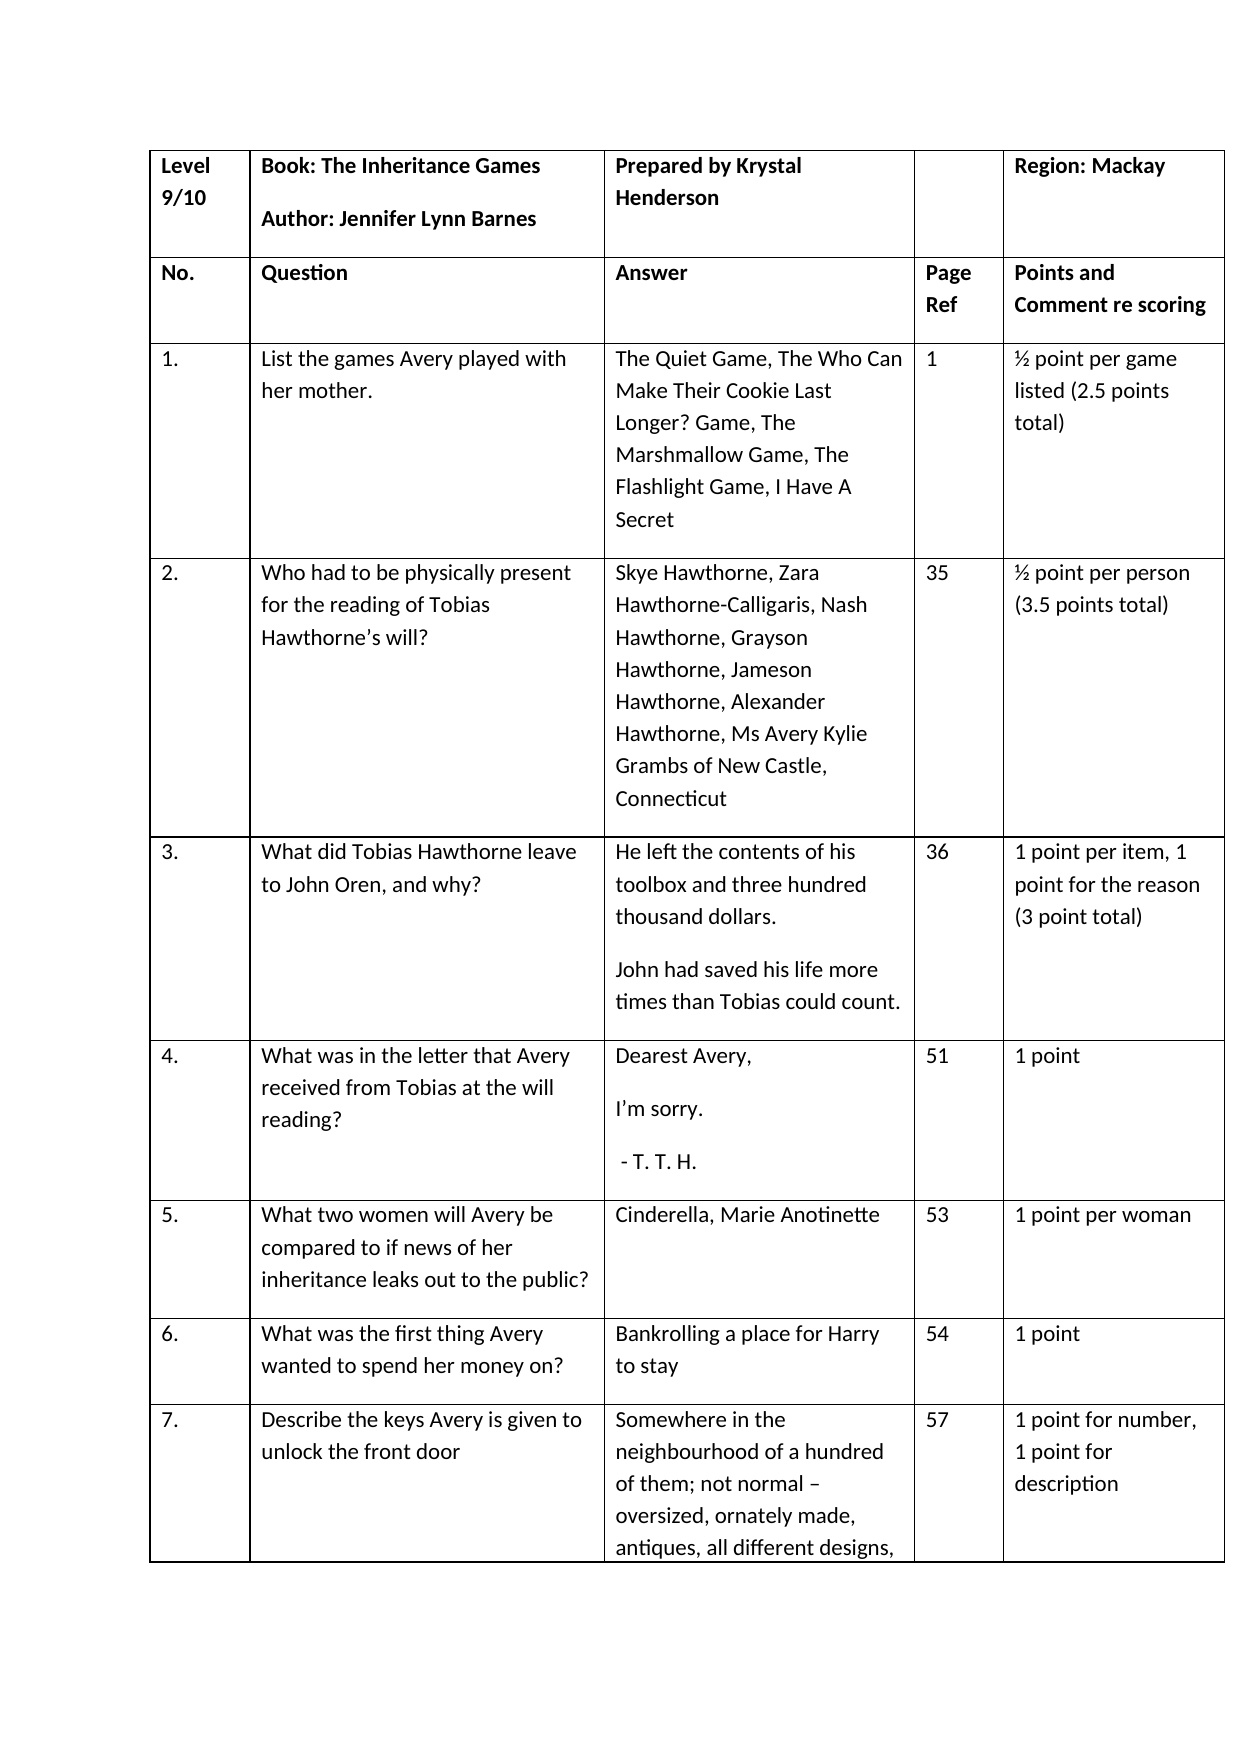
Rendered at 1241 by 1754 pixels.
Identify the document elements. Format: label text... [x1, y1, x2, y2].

table_cell ½ point per game listed (2.5 points total) [1004, 344, 1224, 557]
table_cell [151, 1041, 249, 1199]
table_cell [151, 838, 249, 1040]
table_cell 51 [915, 1041, 1003, 1199]
table_header Level 9/10 [151, 151, 249, 257]
table_cell The Quiet Game, The Who Can Make Their Cookie Last Longer? Game, The Marshmallow Game, The Flashlight Game, I Have A Secret [605, 344, 914, 557]
table_header Prepared by Krystal Henderson [605, 151, 914, 257]
table_cell What did Tobias Hawthorne leave to John Oren, and why? [251, 838, 604, 1040]
table_cell [151, 1405, 249, 1561]
table_cell [151, 1319, 249, 1404]
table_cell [605, 1405, 914, 1561]
table_header Region: Mackay [1004, 151, 1224, 257]
table_header [915, 151, 1003, 257]
table_cell What was in the letter that Avery received from Tobias at the will reading? [251, 1041, 604, 1199]
table_cell Skye Hawthorne, Zara Hawthorne-Calligaris, Nash Hawthorne, Grayson Hawthorne, Jameson Hawthorne, Alexander Hawthorne, Ms Avery Kylie Grambs of New Castle, Connecticut [605, 559, 914, 836]
table_cell ½ point per person (3.5 points total) [1004, 559, 1224, 836]
table_cell Question [251, 258, 604, 343]
table_cell 35 [915, 559, 1003, 836]
table_cell 1 [915, 344, 1003, 557]
table_cell What two women will Avery be compared to if news of her inheritance leaks out to the public? [251, 1201, 604, 1318]
table_cell 1 point [1004, 1319, 1224, 1404]
table_cell 54 [915, 1319, 1003, 1404]
table_cell 53 [915, 1201, 1003, 1318]
table_cell Dearest Avery, I’m sorry. - T. T. H. [605, 1041, 914, 1199]
table_header Book: The Inheritance Games Author: Jennifer Lynn Barnes [251, 151, 604, 257]
table_cell 1 point per item, 1 point for the reason (3 point total) [1004, 838, 1224, 1040]
table_cell No. [151, 258, 249, 343]
table_cell Points and Comment re scoring [1004, 258, 1224, 343]
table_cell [1004, 1405, 1224, 1561]
table_cell [151, 1201, 249, 1318]
table_cell List the games Avery played with her mother. [251, 344, 604, 557]
table_cell [151, 344, 249, 557]
table_cell Bankrolling a place for Harry to stay [605, 1319, 914, 1404]
table_cell Answer [605, 258, 914, 343]
table_cell Cinderella, Marie Anotinette [605, 1201, 914, 1318]
table_cell He left the contents of his toolbox and three hundred thousand dollars. John had saved his life more times than Tobias could count. [605, 838, 914, 1040]
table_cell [251, 1405, 604, 1561]
table_cell Who had to be physically present for the reading of Tobias Hawthorne’s will? [251, 559, 604, 836]
table_cell 57 [915, 1405, 1003, 1561]
table_cell Page Ref [915, 258, 1003, 343]
table_cell What was the first thing Avery wanted to spend her money on? [251, 1319, 604, 1404]
table_cell 1 point per woman [1004, 1201, 1224, 1318]
table_cell 36 [915, 838, 1003, 1040]
table_cell [151, 559, 249, 836]
table_cell 1 point [1004, 1041, 1224, 1199]
